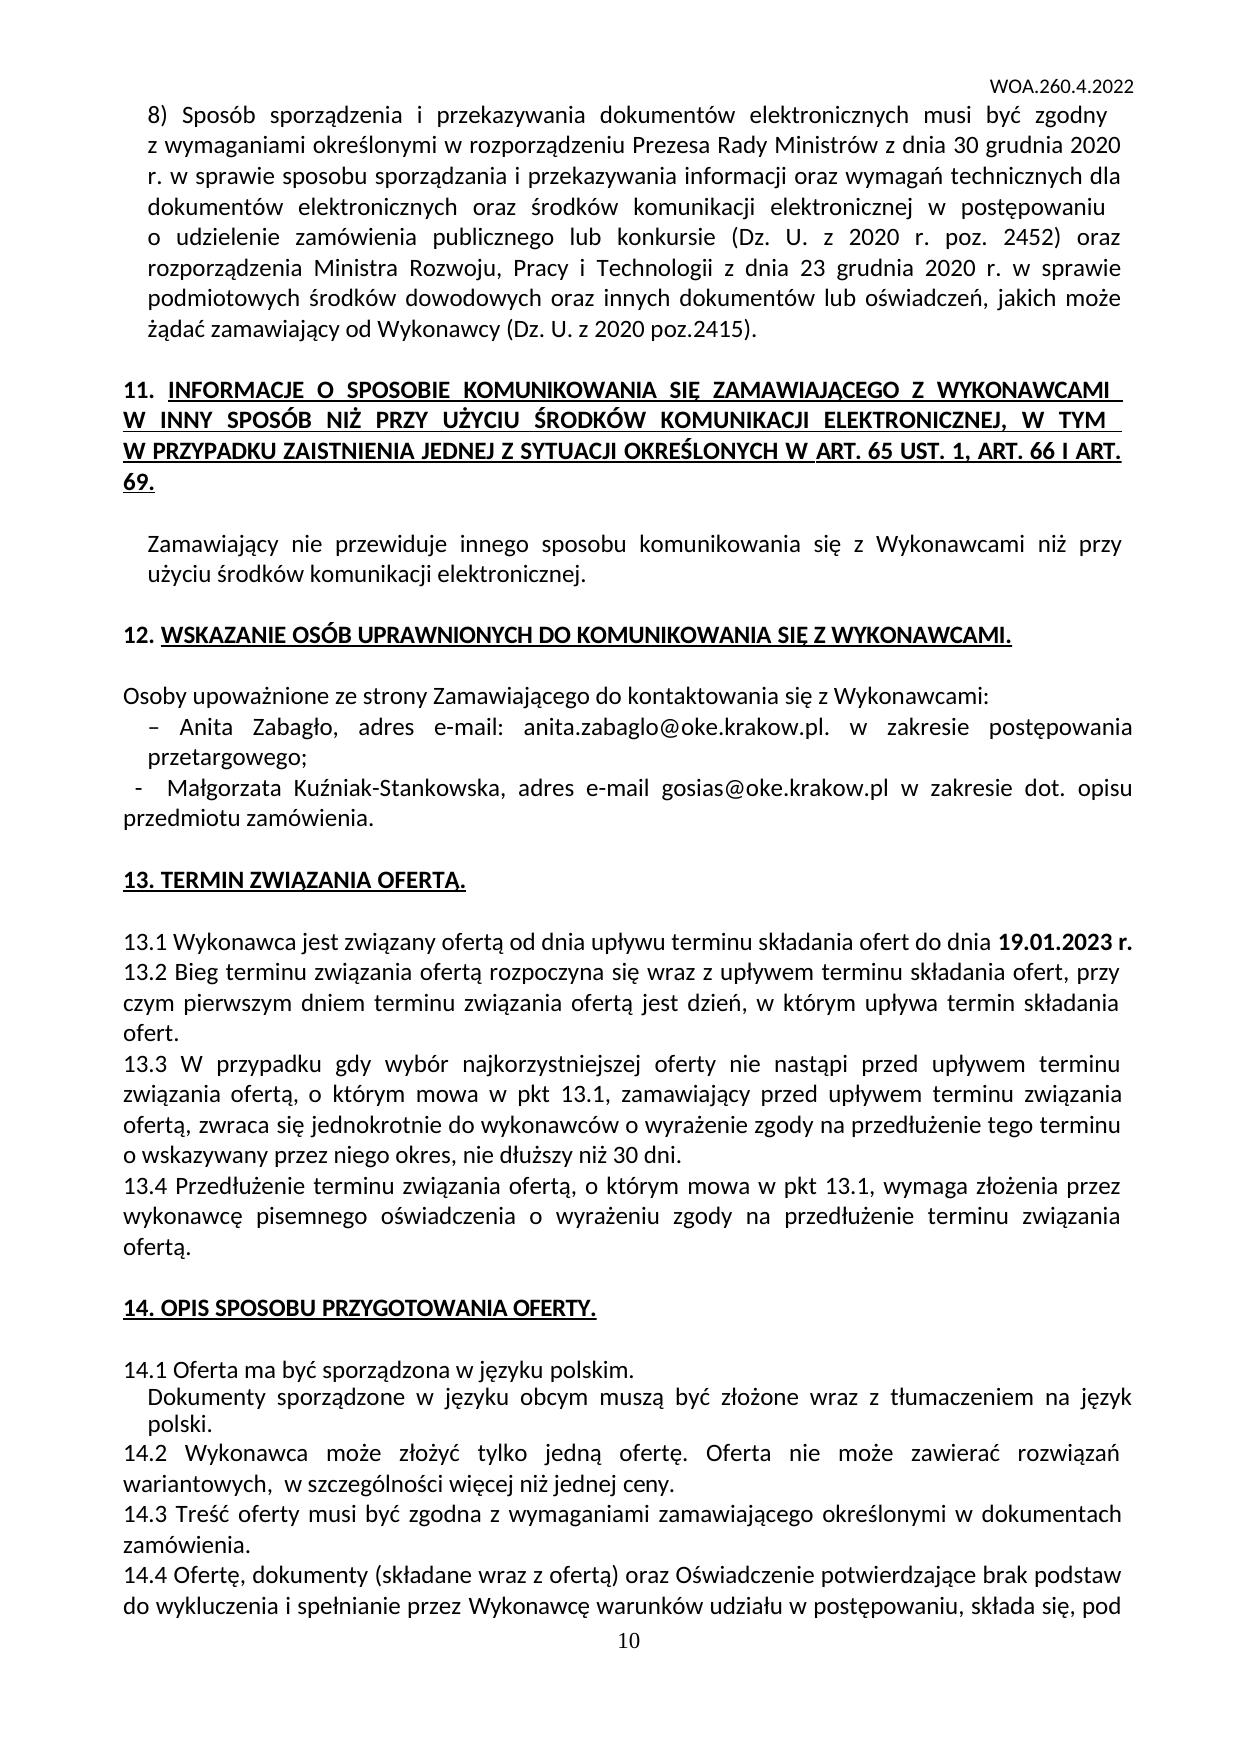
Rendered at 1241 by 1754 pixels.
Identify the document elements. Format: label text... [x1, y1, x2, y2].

subtitle 11. INFORMACJE O SPOSOBIE KOMUNIKOWANIA SIĘ ZAMAWIAJĄCEGO Z WYKONAWCAMI W INNY SPOSÓB NIŻ PRZY UŻYCIU ŚRODKÓW KOMUNIKACJI ELEKTRONICZNEJ, W TYM W PRZYPADKU ZAISTNIENIA JEDNEJ Z SYTUACJI OKREŚLONYCH W ART. 65 UST. 1, ART. 66 I ART. 69. [123, 432, 1122, 461]
text Zamawiający nie przewiduje innego sposobu komunikowania się z Wykonawcami niż przy użyciu środków komunikacji elektronicznej. [147, 528, 1122, 589]
text 14.3 Treść oferty musi być zgodna z wymaganiami zamawiającego określonymi w dokumentach zamówienia. [123, 1498, 1123, 1559]
text 14.2 Wykonawca może złożyć tylko jedną ofertę. Oferta nie może zawierać rozwiązań wariantowych, w szczególności więcej niż jednej ceny. [123, 1437, 1122, 1498]
text 13.1 Wykonawca jest związany ofertą od dnia upływu terminu składania ofert do dnia 19.01.2023 r. [123, 926, 1134, 956]
subtitle 13. TERMIN ZWIĄZANIA OFERTĄ. [123, 864, 1134, 895]
text - Małgorzata Kuźniak-Stankowska, adres e-mail gosias@oke.krakow.pl w zakresie dot. opisu przedmiotu zamówienia. [123, 772, 1134, 833]
subtitle 12. WSKAZANIE OSÓB UPRAWNIONYCH DO KOMUNIKOWANIA SIĘ Z WYKONAWCAMI. [123, 619, 1134, 650]
text 14.1 Oferta ma być sporządzona w języku polskim. [123, 1354, 1134, 1385]
text Dokumenty sporządzone w języku obcym muszą być złożone wraz z tłumaczeniem na język polski. [147, 1385, 1134, 1437]
text Osoby upoważnione ze strony Zamawiającego do kontaktowania się z Wykonawcami: [123, 680, 1134, 711]
subtitle 14. OPIS SPOSOBU PRZYGOTOWANIA OFERTY. [123, 1292, 1134, 1323]
subtitle 11. INFORMACJE O SPOSOBIE KOMUNIKOWANIA SIĘ ZAMAWIAJĄCEGO Z WYKONAWCAMI W INNY SPOSÓB NIŻ PRZY UŻYCIU ŚRODKÓW KOMUNIKACJI ELEKTRONICZNEJ, W TYM W PRZYPADKU ZAISTNIENIA JEDNEJ Z SYTUACJI OKREŚLONYCH W ART. 65 UST. 1, ART. 66 I ART. 69. [123, 374, 1122, 431]
text 13.2 Bieg terminu związania ofertą rozpoczyna się wraz z upływem terminu składania ofert, przy czym pierwszym dniem terminu związania ofertą jest dzień, w którym upływa termin składania ofert. [123, 956, 1121, 1048]
text 13.3 W przypadku gdy wybór najkorzystniejszej oferty nie nastąpi przed upływem terminu związania ofertą, o którym mowa w pkt 13.1, zamawiający przed upływem terminu związania ofertą, zwraca się jednokrotnie do wykonawców o wyrażenie zgody na przedłużenie tego terminu o wskazywany przez niego okres, nie dłuższy niż 30 dni. [123, 1048, 1122, 1170]
text 8) Sposób sporządzenia i przekazywania dokumentów elektronicznych musi być zgodny z wymaganiami określonymi w rozporządzeniu Prezesa Rady Ministrów z dnia 30 grudnia 2020 r. w sprawie sposobu sporządzania i przekazywania informacji oraz wymagań technicznych dla dokumentów elektronicznych oraz środków komunikacji elektronicznej w postępowaniu o udzielenie zamówienia publicznego lub konkursie (Dz. U. z 2020 r. poz. 2452) oraz rozporządzenia Ministra Rozwoju, Pracy i Technologii z dnia 23 grudnia 2020 r. w sprawie podmiotowych środków dowodowych oraz innych dokumentów lub oświadczeń, jakich może żądać zamawiający od Wykonawcy (Dz. U. z 2020 poz.2415). [147, 99, 1122, 343]
text – Anita Zabagło, adres e-mail: anita.zabaglo@oke.krakow.pl. w zakresie postępowania przetargowego; [147, 711, 1134, 772]
subtitle 11. INFORMACJE O SPOSOBIE KOMUNIKOWANIA SIĘ ZAMAWIAJĄCEGO Z WYKONAWCAMI W INNY SPOSÓB NIŻ PRZY UŻYCIU ŚRODKÓW KOMUNIKACJI ELEKTRONICZNEJ, W TYM W PRZYPADKU ZAISTNIENIA JEDNEJ Z SYTUACJI OKREŚLONYCH W ART. 65 UST. 1, ART. 66 I ART. 69. [123, 462, 1122, 496]
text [123, 1559, 1123, 1620]
text 13.4 Przedłużenie terminu związania ofertą, o którym mowa w pkt 13.1, wymaga złożenia przez wykonawcę pisemnego oświadczenia o wyrażeniu zgody na przedłużenie terminu związania ofertą. [123, 1170, 1122, 1262]
